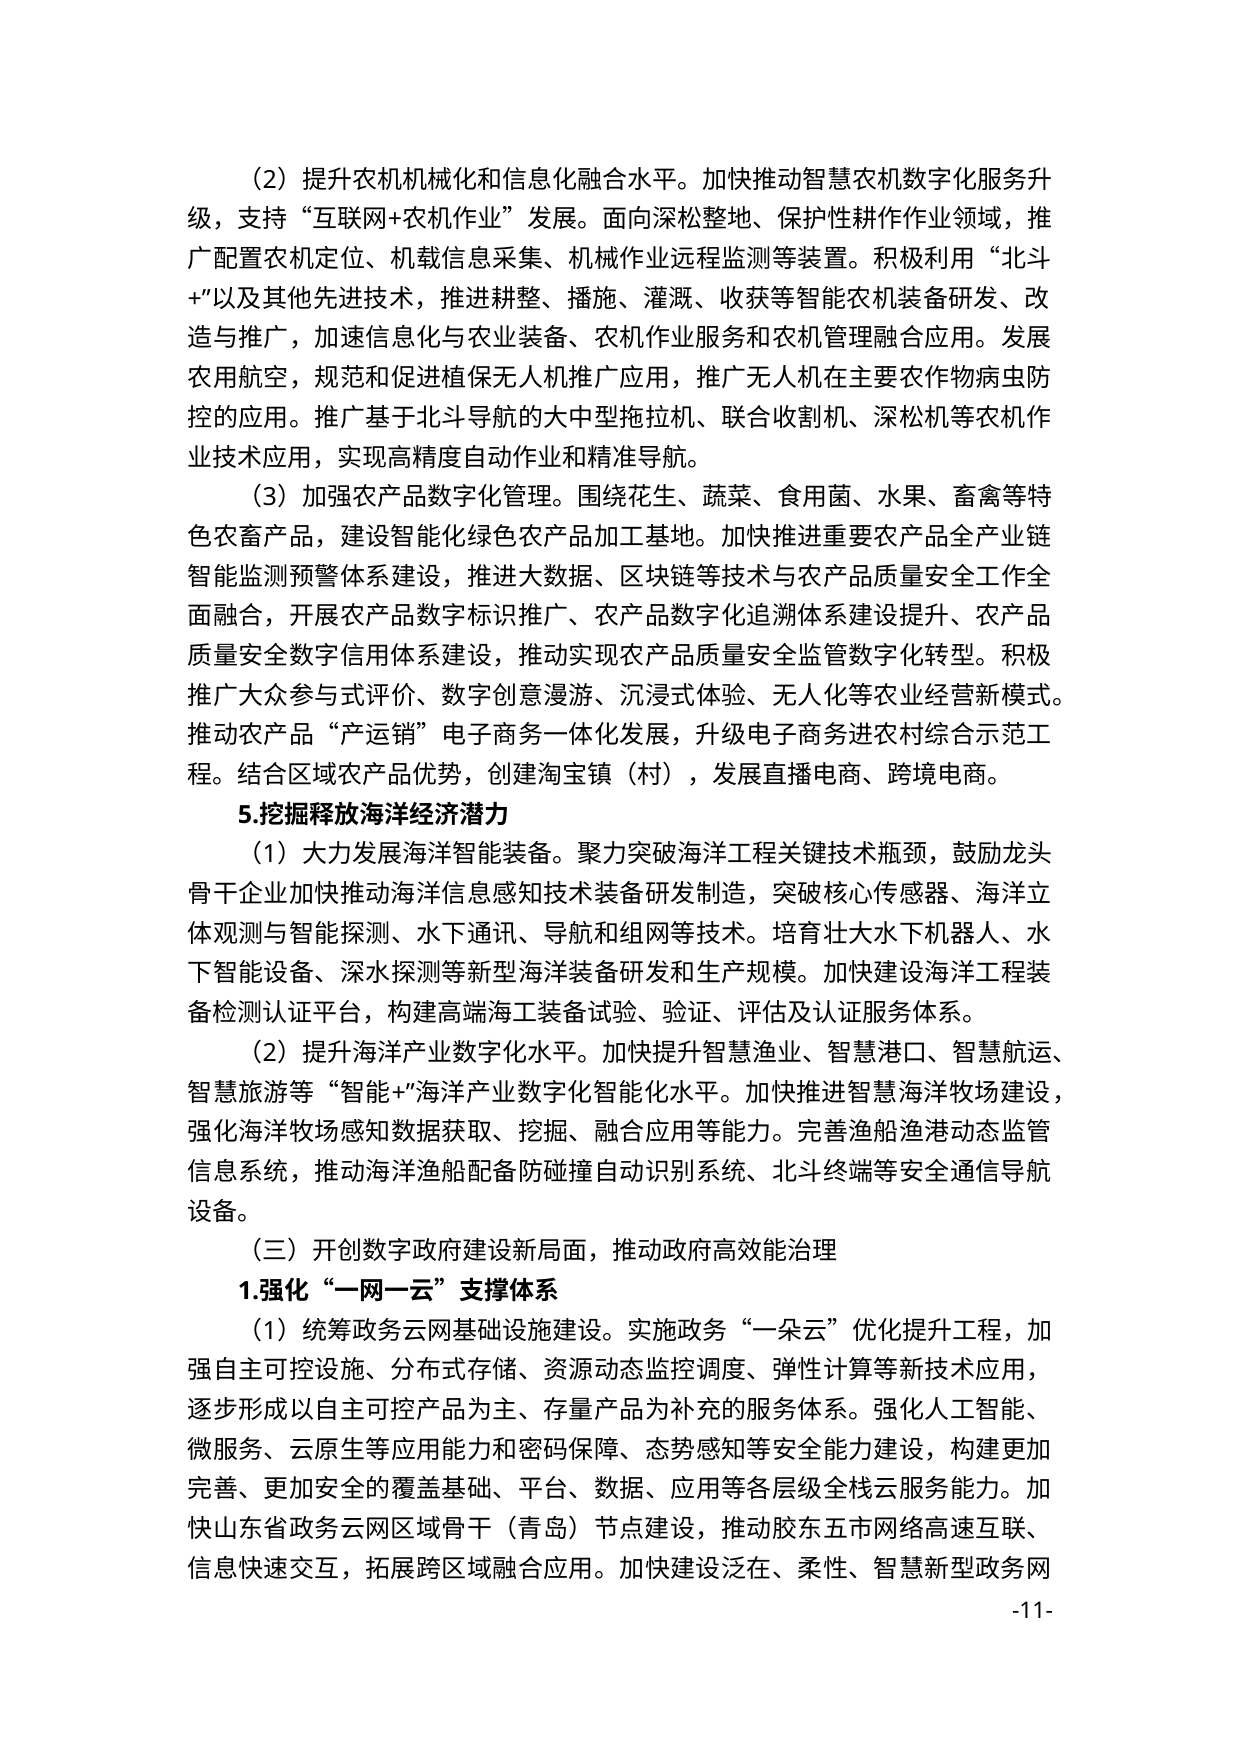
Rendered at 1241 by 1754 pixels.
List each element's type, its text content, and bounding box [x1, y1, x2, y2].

text （三）开创数字政府建设新局面，推动政府高效能治理 [187, 1229, 1053, 1269]
text （1）大力发展海洋智能装备。聚力突破海洋工程关键技术瓶颈，鼓励龙头骨干企业加快推动海洋信息感知技术装备研发制造，突破核心传感器、海洋立体观测与智能探测、水下通讯、导航和组网等技术。培育壮大水下机器人、水下智能设备、深水探测等新型海洋装备研发和生产规模。加快建设海洋工程装备检测认证平台，构建高端海工装备试验、验证、评估及认证服务体系。 [187, 832, 1053, 1031]
text （2）提升海洋产业数字化水平。加快提升智慧渔业、智慧港口、智慧航运、智慧旅游等“智能+”海洋产业数字化智能化水平。加快推进智慧海洋牧场建设，强化海洋牧场感知数据获取、挖掘、融合应用等能力。完善渔船渔港动态监管信息系统，推动海洋渔船配备防碰撞自动识别系统、北斗终端等安全通信导航设备。 [187, 1031, 1053, 1229]
text 1.强化“一网一云”支撑体系 [187, 1269, 1053, 1308]
text 5.挖掘释放海洋经济潜力 [187, 792, 1053, 832]
text （2）提升农机机械化和信息化融合水平。加快推动智慧农机数字化服务升级，支持“互联网+农机作业”发展。面向深松整地、保护性耕作作业领域，推广配置农机定位、机载信息采集、机械作业远程监测等装置。积极利用“北斗+”以及其他先进技术，推进耕整、播施、灌溉、收获等智能农机装备研发、改造与推广，加速信息化与农业装备、农机作业服务和农机管理融合应用。发展农用航空，规范和促进植保无人机推广应用，推广无人机在主要农作物病虫防控的应用。推广基于北斗导航的大中型拖拉机、联合收割机、深松机等农机作业技术应用，实现高精度自动作业和精准导航。 [187, 157, 1053, 475]
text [187, 1308, 1053, 1586]
text （3）加强农产品数字化管理。围绕花生、蔬菜、食用菌、水果、畜禽等特色农畜产品，建设智能化绿色农产品加工基地。加快推进重要农产品全产业链智能监测预警体系建设，推进大数据、区块链等技术与农产品质量安全工作全面融合，开展农产品数字标识推广、农产品数字化追溯体系建设提升、农产品质量安全数字信用体系建设，推动实现农产品质量安全监管数字化转型。积极推广大众参与式评价、数字创意漫游、沉浸式体验、无人化等农业经营新模式。推动农产品“产运销”电子商务一体化发展，升级电子商务进农村综合示范工程。结合区域农产品优势，创建淘宝镇（村），发展直播电商、跨境电商。 [187, 475, 1053, 792]
